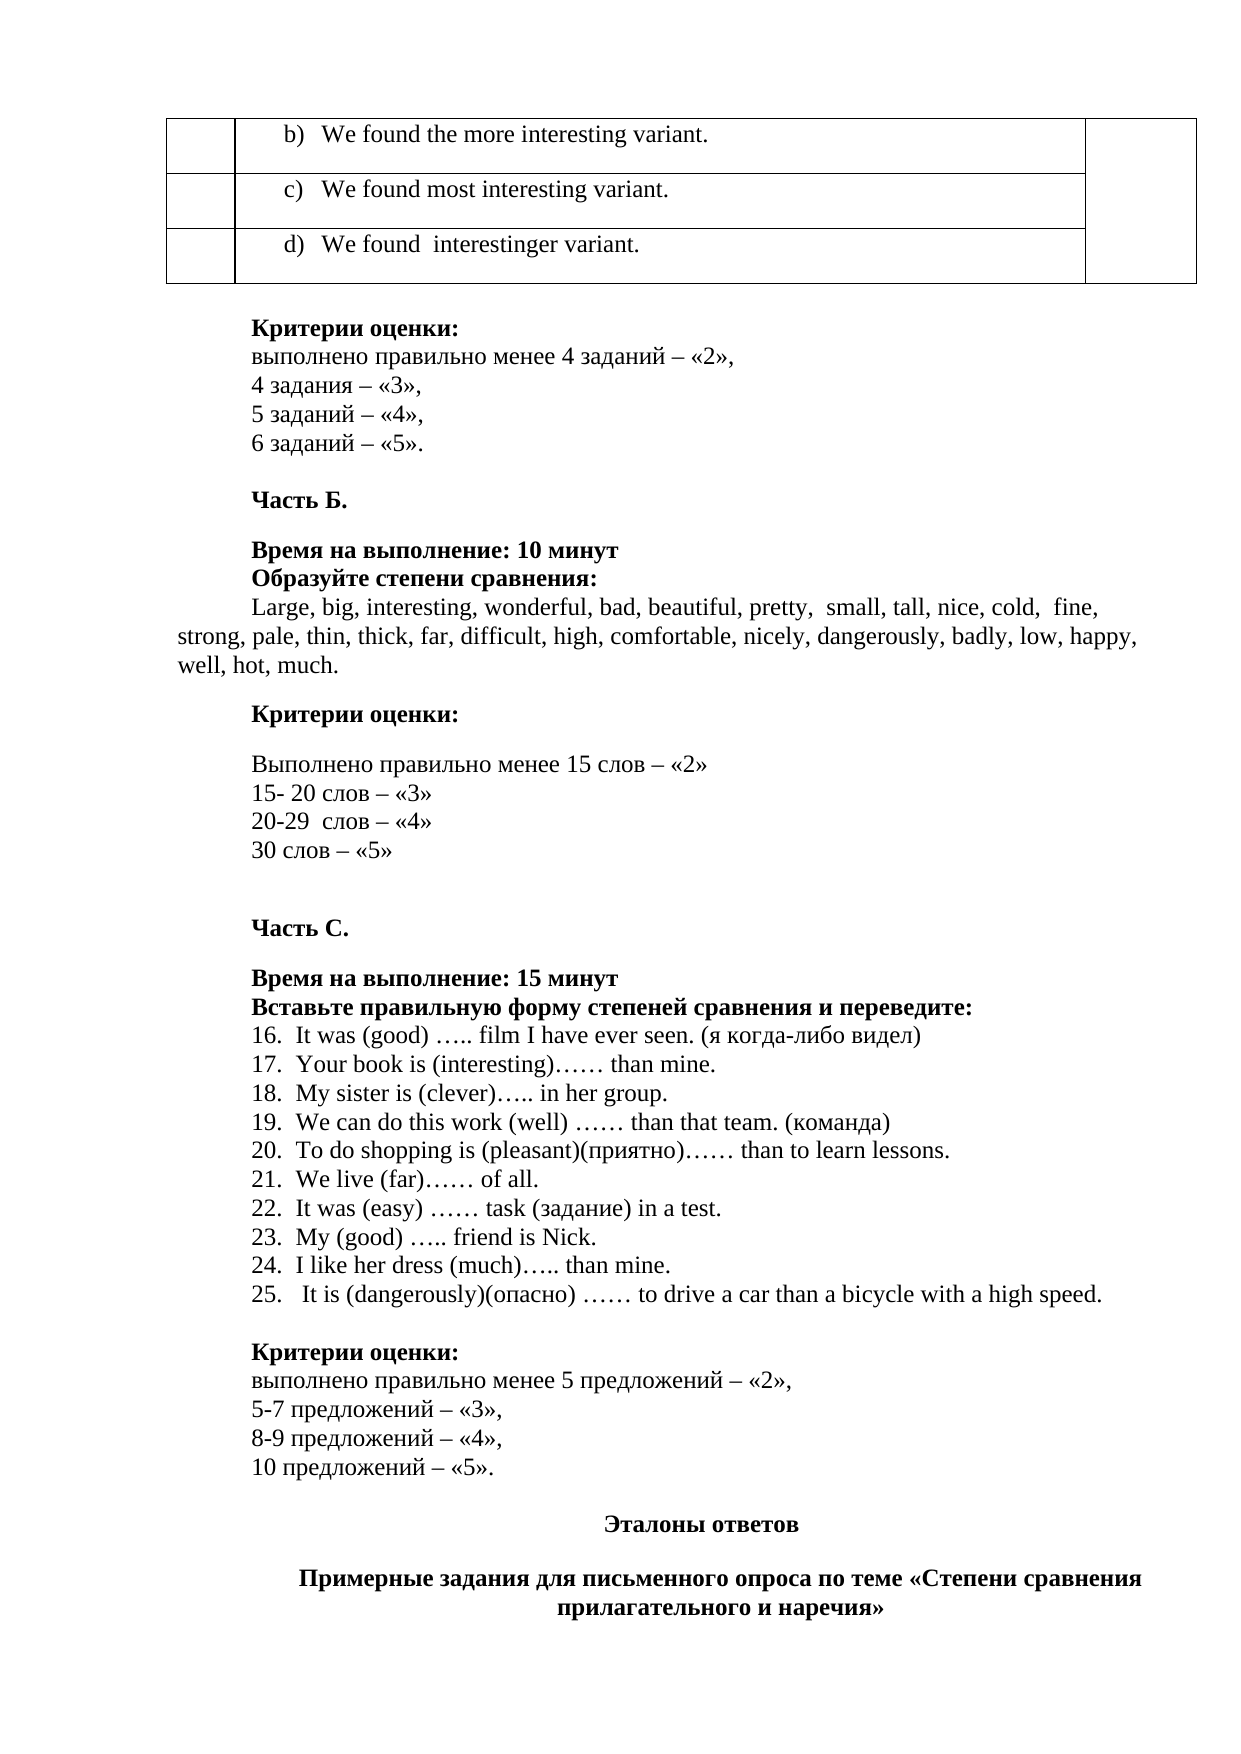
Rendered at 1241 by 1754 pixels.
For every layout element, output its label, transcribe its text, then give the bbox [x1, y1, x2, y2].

table_cell We found interestinger variant. [236, 229, 1085, 283]
text 10 предложений – «5». [177, 1452, 1152, 1481]
text Критерии оценки: [177, 313, 1152, 341]
text Критерии оценки: [177, 699, 1152, 728]
table_cell [167, 229, 234, 283]
text Критерии оценки: [177, 1337, 1152, 1366]
list I like her dress (much)….. than mine. [177, 1251, 1152, 1279]
table_cell [167, 119, 234, 173]
list We live (far)…… of all. [177, 1164, 1152, 1193]
text 5-7 предложений – «3», [177, 1394, 1152, 1423]
text Время на выполнение: 15 минут [177, 963, 1152, 992]
text 8-9 предложений – «4», [177, 1423, 1152, 1452]
text Образуйте степени сравнения: [177, 563, 1152, 592]
text 15- 20 слов – «3» [177, 778, 1152, 806]
text 30 слов – «5» [177, 835, 1152, 864]
text 5 заданий – «4», [177, 399, 1152, 428]
text Время на выполнение: 10 минут [177, 535, 1152, 563]
list We can do this work (well) …… than that team. (команда) [177, 1107, 1152, 1136]
list My (good) ….. friend is Nick. [177, 1222, 1152, 1251]
text 6 заданий – «5». [177, 428, 1152, 456]
list It was (good) ….. film I have ever seen. (я когда-либо видел) [177, 1021, 1152, 1049]
list Your book is (interesting)…… than mine. [177, 1049, 1152, 1078]
text 4 задания – «3», [177, 370, 1152, 399]
text Часть Б. [177, 485, 1152, 514]
table_cell We found the more interesting variant. [236, 119, 1085, 173]
table_cell We found most interesting variant. [236, 174, 1085, 228]
text Выполнено правильно менее 15 слов – «2» [177, 749, 1152, 778]
text Large, big, interesting, wonderful, bad, beautiful, pretty, small, tall, nice, cold, fine, strong, pale, thin, thick, far, difficult, high, comfortable, nicely, dangerously, badly, low, happy, well, hot, much. [177, 592, 1152, 678]
list It was (easy) …… task (задание) in a test. [177, 1193, 1152, 1222]
list To do shopping is (pleasant)(приятно)…… than to learn lessons. [177, 1136, 1152, 1164]
text Эталоны ответов [177, 1509, 1152, 1538]
text 20-29 слов – «4» [177, 806, 1152, 835]
text выполнено правильно менее 5 предложений – «2», [177, 1366, 1152, 1394]
text выполнено правильно менее 4 заданий – «2», [177, 341, 1152, 370]
table_cell [167, 174, 234, 228]
text Часть С. [177, 913, 1152, 942]
list It is (dangerously)(опасно) …… to drive a car than a bicycle with a high speed. [177, 1279, 1152, 1308]
text Примерные задания для письменного опроса по теме «Степени сравнения прилагательного и наречия» [290, 1563, 1152, 1621]
text Вставьте правильную форму степеней сравнения и переведите: [177, 992, 1152, 1021]
list My sister is (clever)….. in her group. [177, 1078, 1152, 1107]
